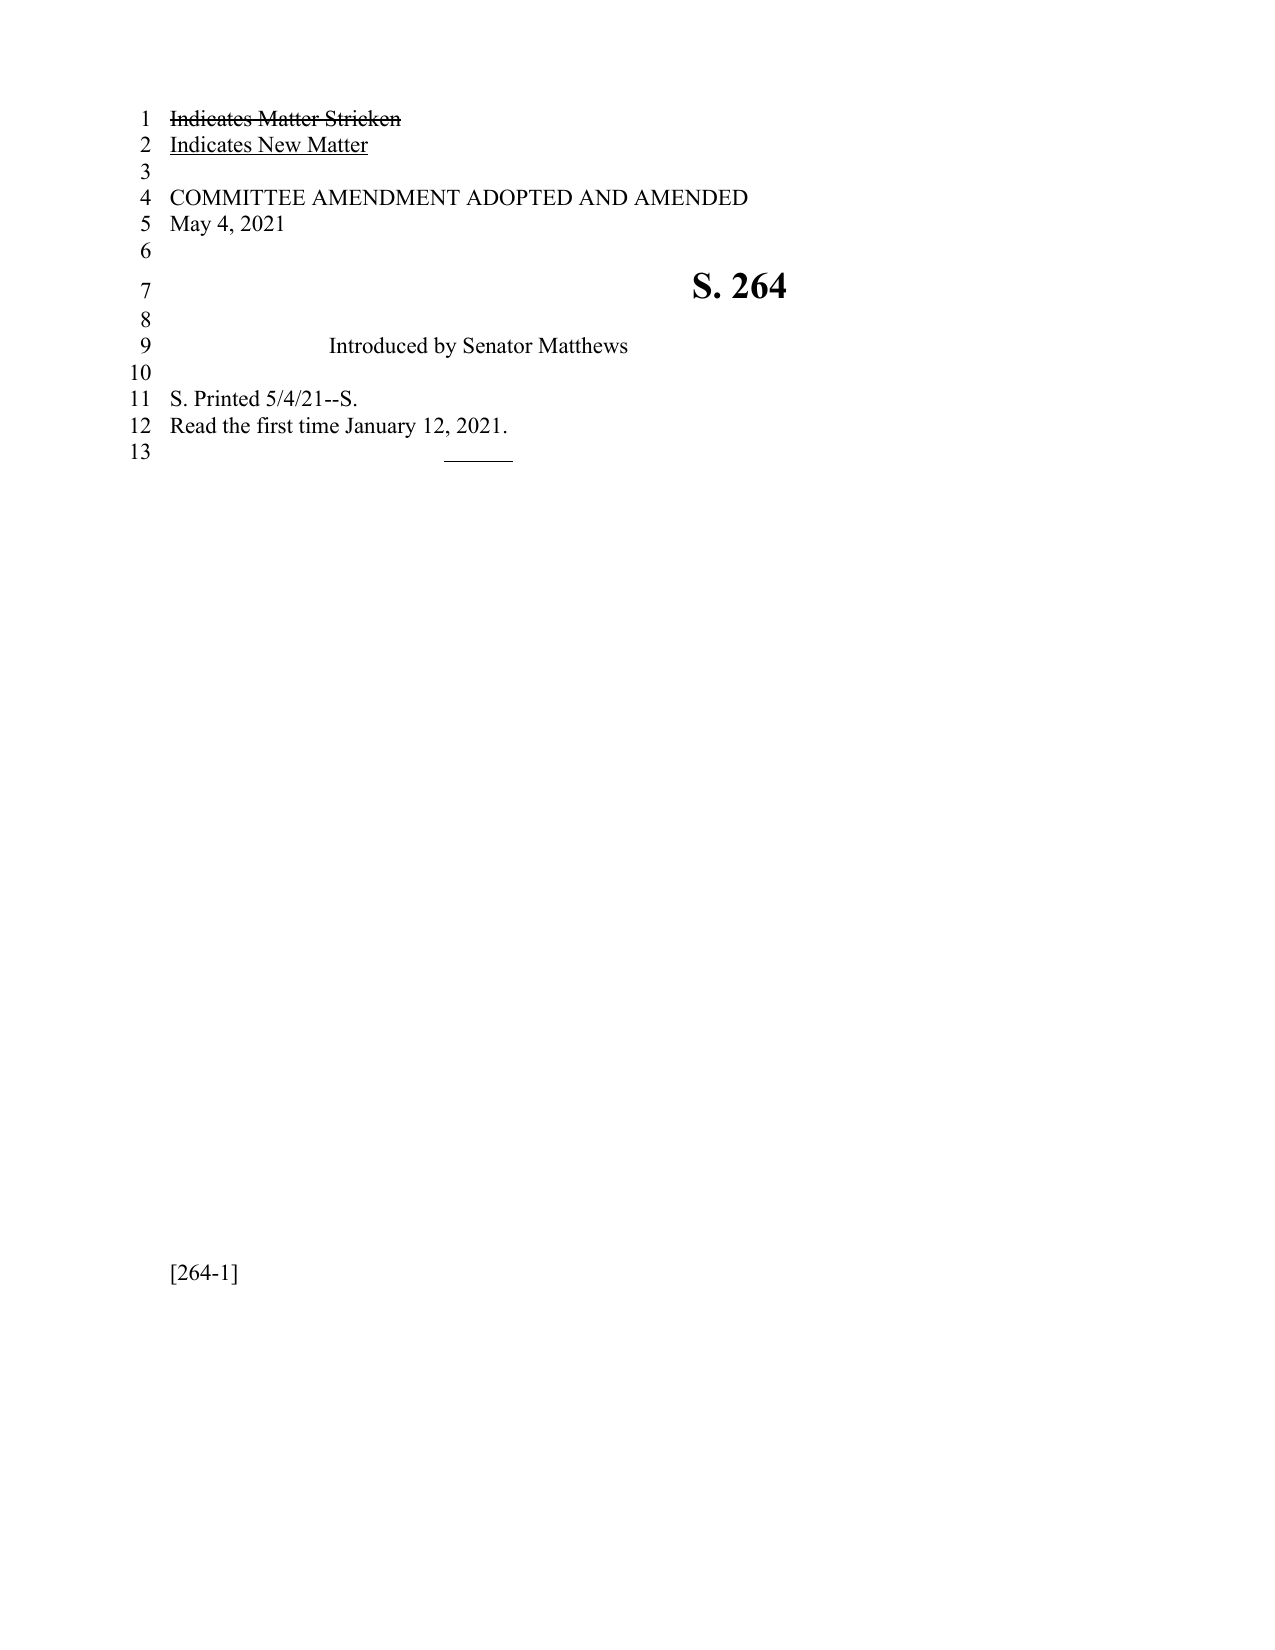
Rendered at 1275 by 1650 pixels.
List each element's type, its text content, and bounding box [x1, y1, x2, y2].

text Introduced by Senator Matthews [169, 333, 787, 359]
text Indicates New Matter [169, 131, 787, 158]
text Read the first time January 12, 2021. [169, 412, 787, 438]
text S. Printed 5/4/21--S. [169, 385, 787, 412]
text May 4, 2021 [169, 210, 787, 237]
text COMMITTEE AMENDMENT ADOPTED AND AMENDED [169, 184, 787, 210]
text Indicates Matter Stricken [169, 105, 787, 131]
text S. 264 [169, 263, 787, 306]
